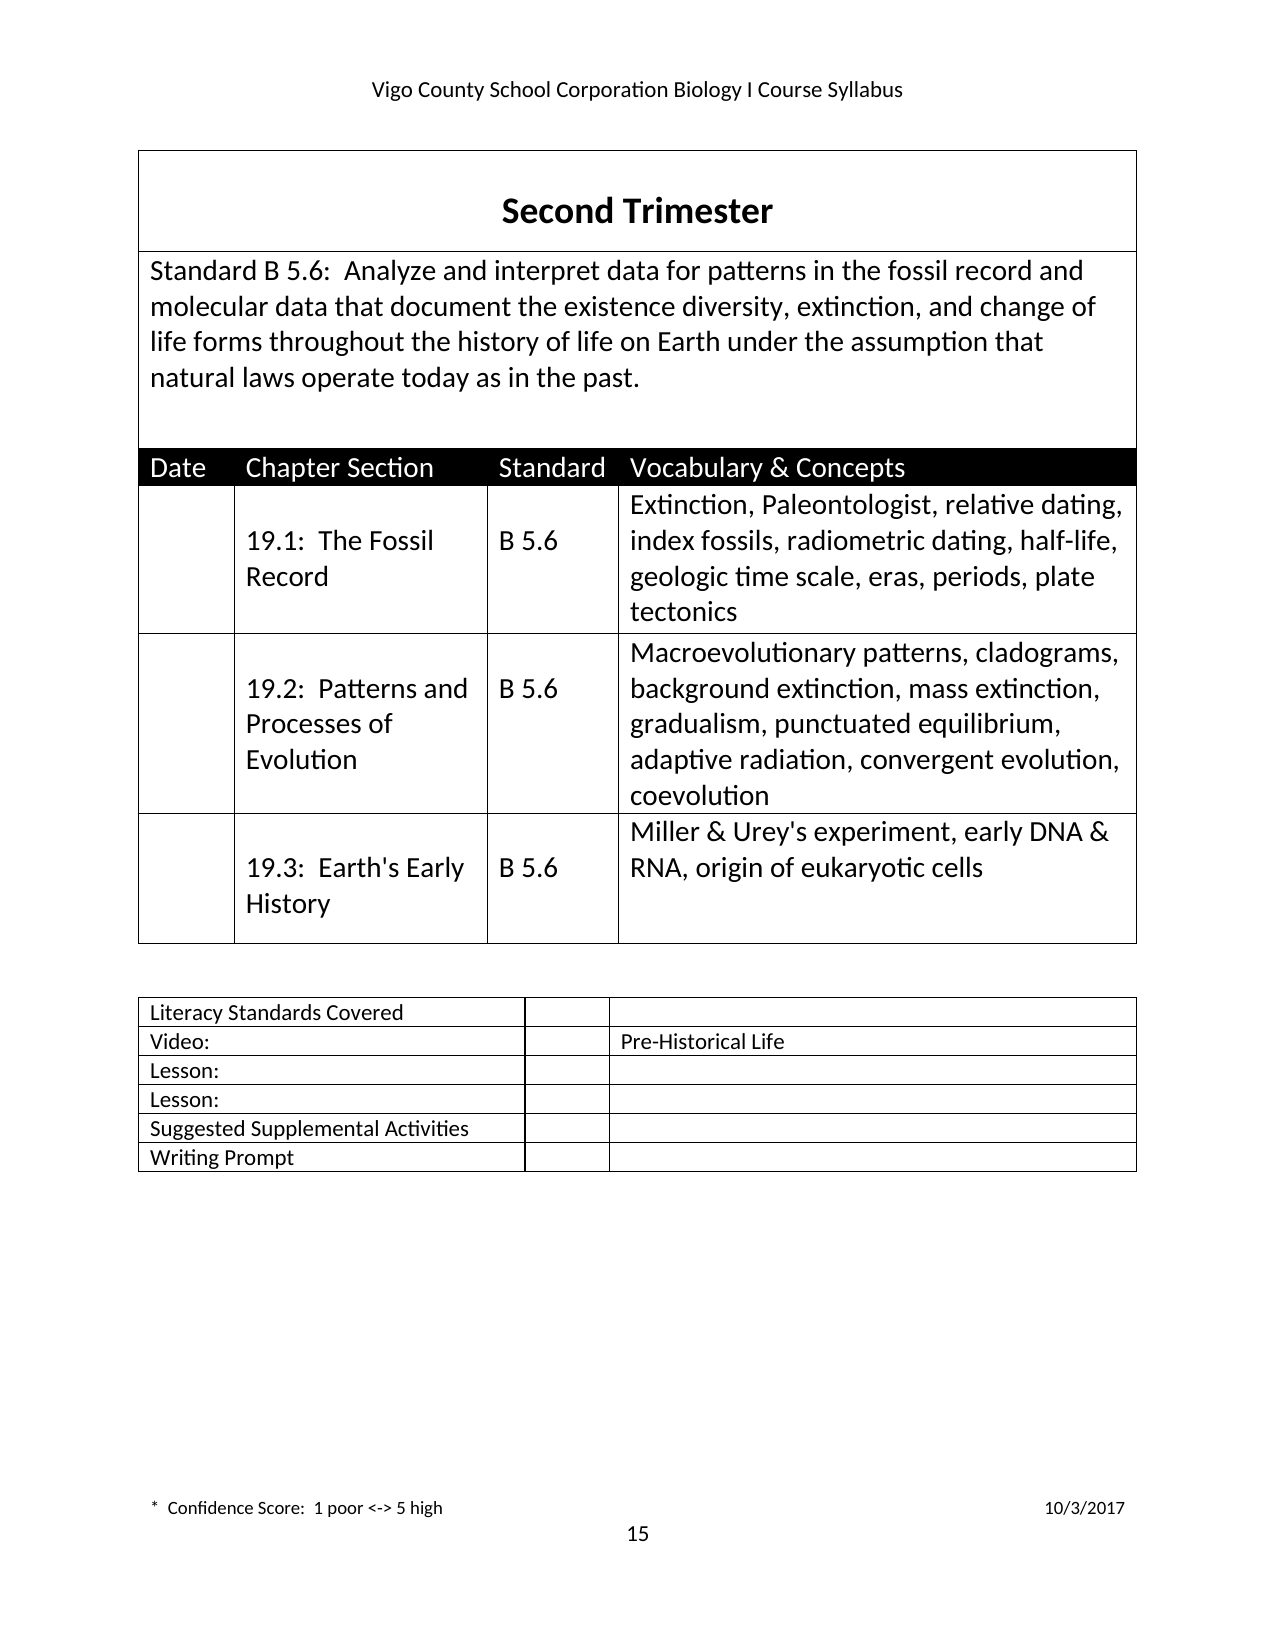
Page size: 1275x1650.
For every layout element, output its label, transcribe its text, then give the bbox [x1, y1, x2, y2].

table_cell Standard B 5.6: Analyze and interpret data for patterns in the fossil record and molecular data that document the existence diversity, extinction, and change of life forms throughout the history of life on Earth under the assumption that natural laws operate today as in the past. [139, 252, 1136, 448]
table_cell Pre-Historical Life [610, 1027, 1136, 1055]
table_cell Date [139, 449, 234, 485]
table_cell Vocabulary & Concepts [619, 449, 1136, 485]
table_cell Chapter Section [235, 449, 487, 485]
table_cell Video: [139, 1027, 524, 1055]
table_cell [526, 1056, 609, 1084]
table_cell Macroevolutionary patterns, cladograms, background extinction, mass extinction, gradualism, punctuated equilibrium, adaptive radiation, convergent evolution, coevolution [619, 634, 1136, 812]
table_header [610, 998, 1136, 1026]
table_cell Miller & Urey's experiment, early DNA & RNA, origin of eukaryotic cells [619, 814, 1136, 943]
table_cell Extinction, Paleontologist, relative dating, index fossils, radiometric dating, half-life, geologic time scale, eras, periods, plate tectonics [619, 486, 1136, 633]
table_cell 19.2: Patterns and Processes of Evolution [235, 634, 487, 812]
table_cell [526, 1085, 609, 1113]
table_cell [610, 1056, 1136, 1084]
table_cell [610, 1114, 1136, 1142]
table_cell [139, 634, 234, 812]
table_cell [610, 1143, 1136, 1171]
table_cell [139, 814, 234, 943]
table_cell 19.1: The Fossil Record [235, 486, 487, 633]
table_cell Lesson: [139, 1085, 524, 1113]
table_cell B 5.6 [488, 634, 618, 812]
table_cell Lesson: [139, 1056, 524, 1084]
table_cell Suggested Supplemental Activities [139, 1114, 524, 1142]
table_header Literacy Standards Covered [139, 998, 524, 1026]
table_header [526, 998, 609, 1026]
table_cell Writing Prompt [139, 1143, 524, 1171]
table_cell [526, 1027, 609, 1055]
table_cell B 5.6 [488, 814, 618, 943]
table_cell [526, 1114, 609, 1142]
table_cell [610, 1085, 1136, 1113]
table_cell 19.3: Earth's Early History [235, 814, 487, 943]
table_header Second Trimester [139, 151, 1136, 251]
table_cell [139, 486, 234, 633]
table_cell Standard [488, 449, 618, 485]
table_cell [526, 1143, 609, 1171]
table_cell B 5.6 [488, 486, 618, 633]
